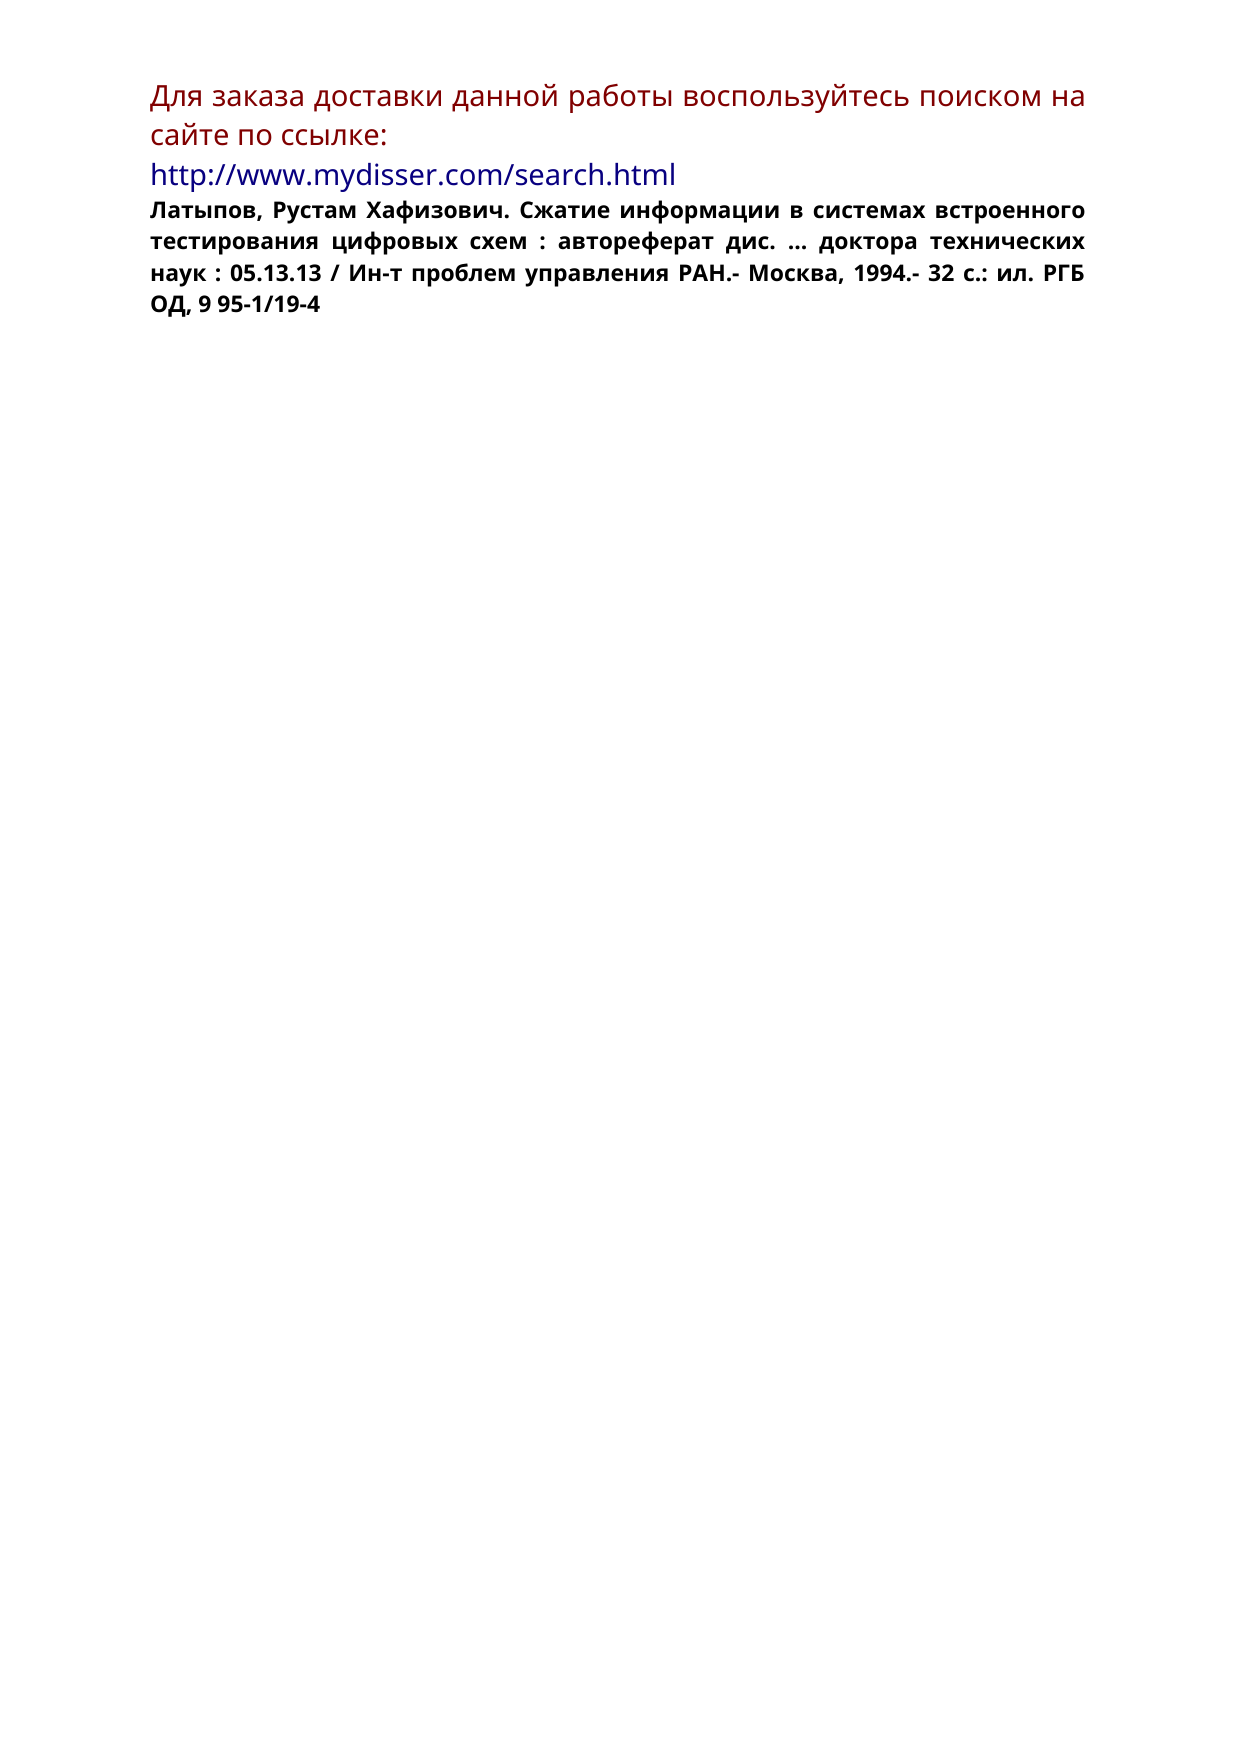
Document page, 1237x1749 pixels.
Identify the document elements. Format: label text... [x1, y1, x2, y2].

text Латыпов, Рустам Хафизович. Сжатие информации в системах встроенного тестирования цифровых схем : автореферат дис. ... доктора технических наук : 05.13.13 / Ин-т проблем управления РАН.- Москва, 1994.- 32 с.: ил. РГБ ОД, 9 95-1/19-4 [150, 194, 1086, 319]
